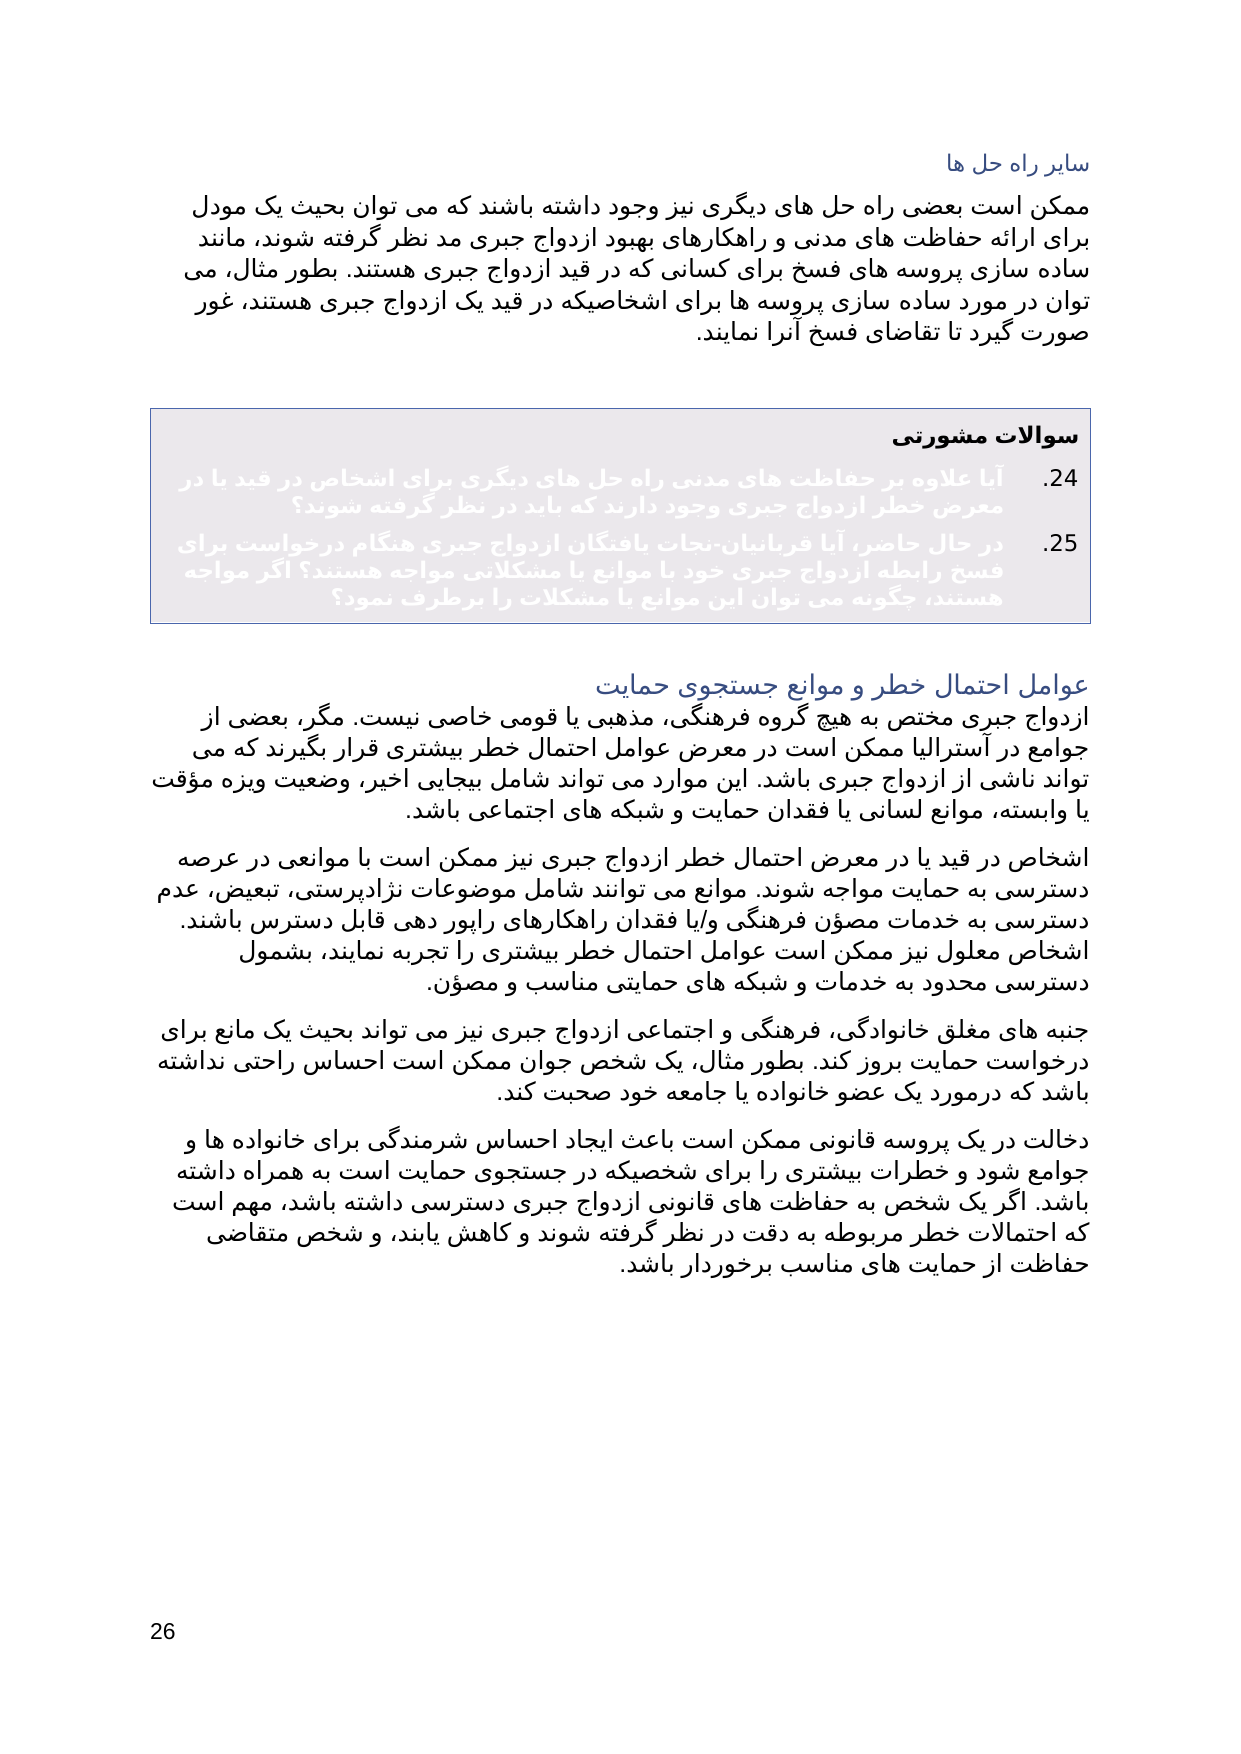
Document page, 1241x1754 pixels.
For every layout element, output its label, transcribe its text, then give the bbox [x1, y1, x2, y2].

text ممکن است بعضی راه ‌حل‌ های دیگری نیز وجود داشته باشند که می‌ توان بحیث یک مودل برای ارائه حفاظت ‌های مدنی و راهکارهای بهبود ازدواج جبری مد نظر گرفته شوند، مانند ساده‌ سازی پروسه های فسخ برای کسانی که در قید ازدواج جبری هستند. بطور مثال، می‌ توان در مورد ساده‌ سازی پروسه ها برای اشخاصیکه در قید یک ازدواج جبری هستند، غور صورت گیرد تا تقاضای فسخ آنرا نمایند. [150, 191, 1090, 346]
text جنبه های مغلق خانوادگی، فرهنگی و اجتماعی ازدواج جبری نیز می تواند بحیث یک مانع برای درخواست حمایت بروز کند. بطور مثال، یک شخص جوان ممکن است احساس راحتی نداشته باشد که درمورد یک عضو خانواده یا جامعه خود صحبت کند. [150, 1015, 1090, 1106]
text دخالت در یک پروسه قانونی ممکن است باعث ایجاد احساس شرمندگی برای خانواده ها و جوامع شود و خطرات بیشتری را برای شخصیکه در جستجوی حمایت است به همراه داشته باشد. اگر یک شخص به حفاظت های قانونی ازدواج جبری دسترسی داشته باشد، مهم است که احتمالات خطر مربوطه به دقت در نظر گرفته شوند و کاهش یابند، و شخص متقاضی حفاظت از حمایت های مناسب برخوردار باشد. [150, 1125, 1090, 1278]
text ازدواج جبری مختص به هیچ گروه فرهنگی، مذهبی یا قومی خاصی نیست. مگر، بعضی از جوامع در آسترالیا ممکن است در معرض عوامل احتمال خطر بیشتری قرار بگیرند که می تواند ناشی از ازدواج جبری باشد. این موارد می تواند شامل بیجایی اخیر، وضعیت ویزه مؤقت یا وابسته، موانع لسانی یا فقدان حمایت و شبکه های اجتماعی باشد. [150, 702, 1090, 824]
subtitle عوامل احتمال خطر و موانع جستجوی حمایت [150, 669, 1090, 700]
text اشخاص در قید یا در معرض احتمال خطر ازدواج جبری نیز ممکن است با موانعی در عرصه دسترسی به حمایت مواجه شوند. موانع می توانند شامل موضوعات نژادپرستی، تبعیض، عدم دسترسی به خدمات مصؤن فرهنگی و/یا فقدان راهکارهای راپور دهی قابل دسترس باشند. اشخاص معلول نیز ممکن است عوامل احتمال خطر بیشتری را تجربه نمایند، بشمول دسترسی محدود به خدمات و شبکه های حمایتی مناسب و مصؤن. [150, 843, 1090, 996]
subtitle سایر راه حل ها [150, 150, 1090, 176]
table_header سوالات مشورتی آیا علاوه بر حفاظت های مدنی راه حل های دیگری برای اشخاص در قید یا در معرض خطر ازدواج جبری وجود دارند که باید در نظر گرفته شوند؟ در حال حاضر، آیا قربانیان-نجات یافتگان ازدواج جبری هنگام درخواست برای فسخ رابطه ازدواج جبری خود با موانع یا مشکلاتی مواجه هستند؟ اگر مواجه هستند، چگونه می توان این موانع یا مشکلات را برطرف نمود؟ [151, 409, 1090, 622]
